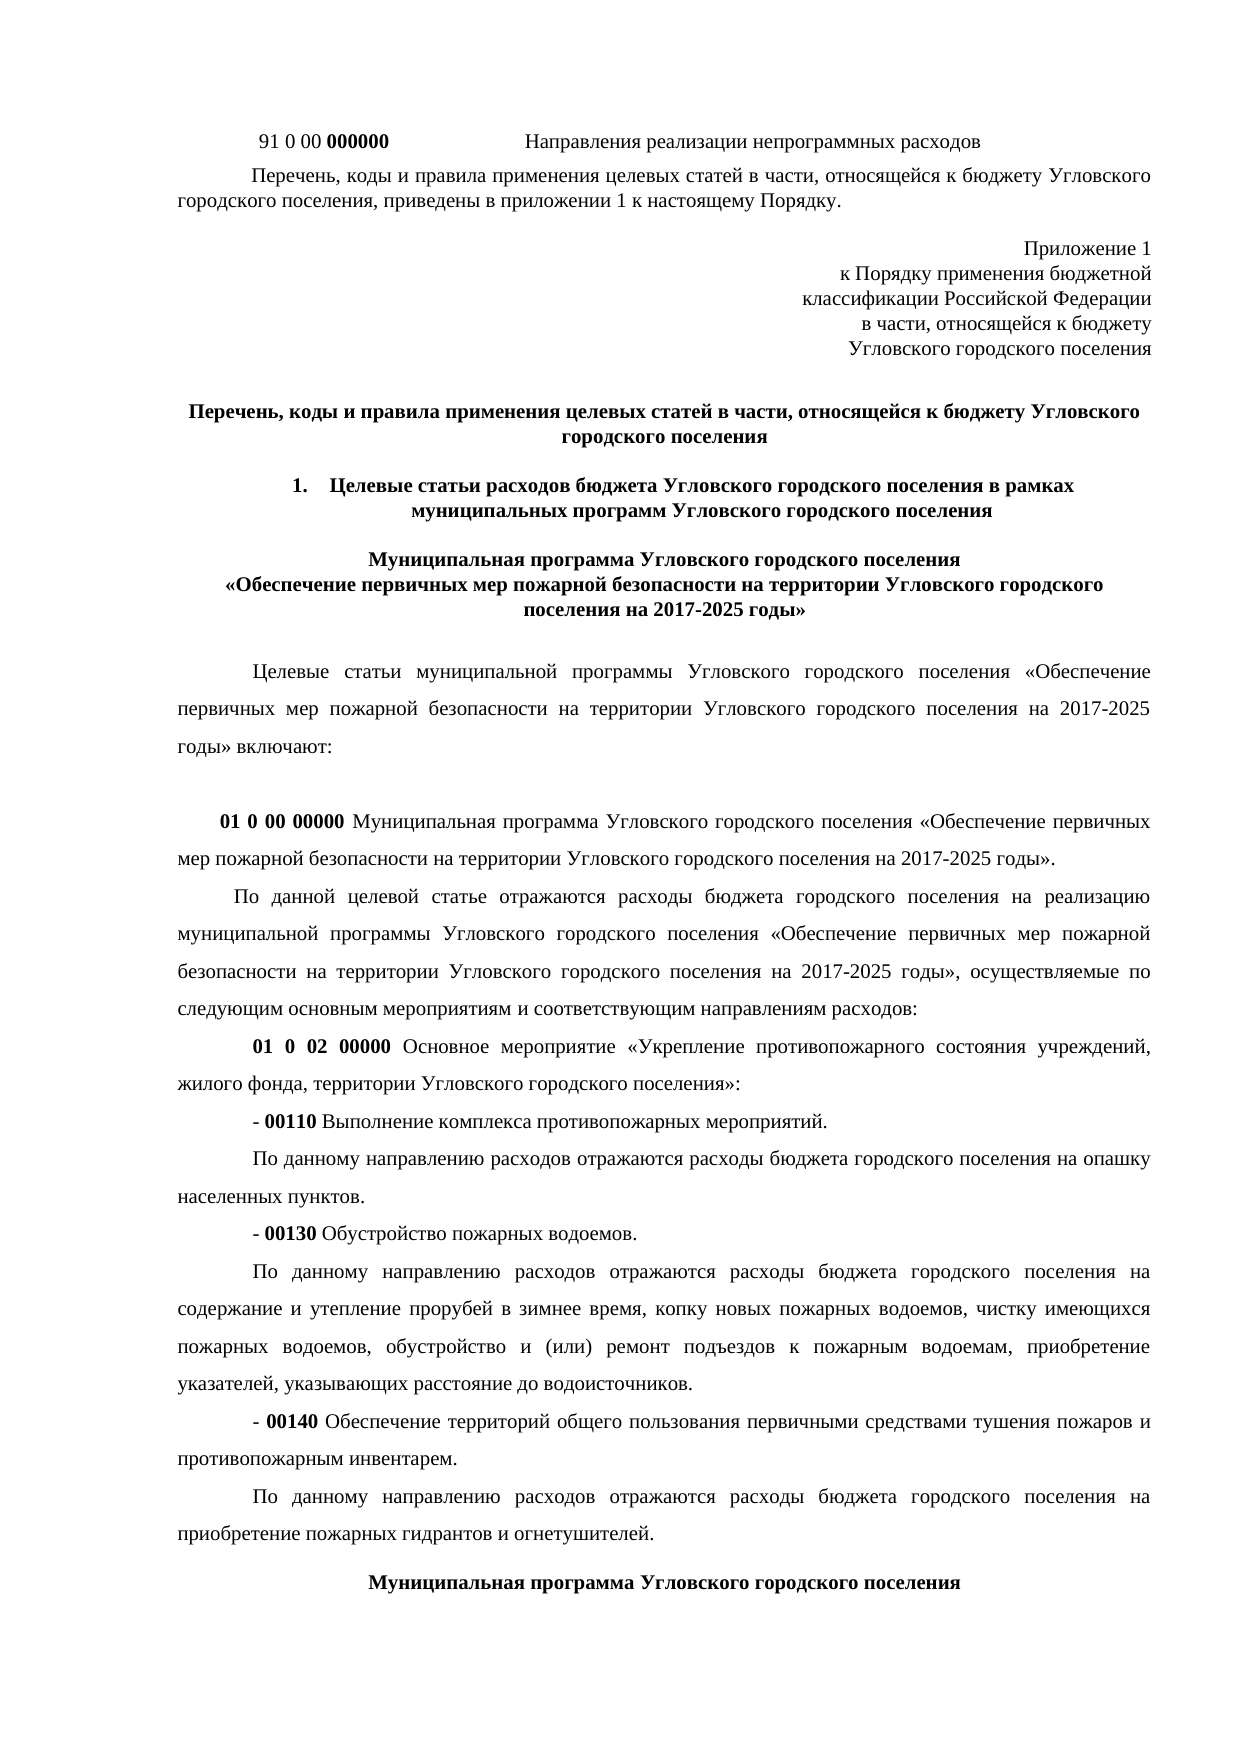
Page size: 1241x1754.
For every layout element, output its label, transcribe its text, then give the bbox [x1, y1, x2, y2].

text Приложение 1 [546, 236, 1152, 261]
text 01 0 00 00000 Муниципальная программа Угловского городского поселения «Обеспечение первичных мер пожарной безопасности на территории Угловского городского поселения на 2017-2025 годы». [177, 795, 1152, 870]
text «Обеспечение первичных мер пожарной безопасности на территории Угловского городского поселения на 2017-2025 годы» [177, 571, 1152, 621]
text Перечень, коды и правила применения целевых статей в части, относящейся к бюджету Угловского городского поселения, приведены в приложении 1 к настоящему Порядку. [177, 163, 1152, 212]
text По данному направлению расходов отражаются расходы бюджета городского поселения на содержание и утепление прорубей в зимнее время, копку новых пожарных водоемов, чистку имеющихся пожарных водоемов, обустройство и (или) ремонт подъездов к пожарным водоемам, приобретение указателей, указывающих расстояние до водоисточников. [177, 1245, 1152, 1395]
text Перечень, коды и правила применения целевых статей в части, относящейся к бюджету Угловского городского поселения [177, 398, 1152, 448]
table_cell Направления реализации непрограммных расходов [443, 118, 1176, 163]
text По данному направлению расходов отражаются расходы бюджета городского поселения на опашку населенных пунктов. [177, 1133, 1152, 1208]
text классификации Российской Федерации [177, 286, 1152, 311]
text Угловского городского поселения [177, 336, 1152, 361]
table_cell 91 0 00 000000 [177, 118, 443, 163]
text Целевые статьи муниципальной программы Угловского городского поселения «Обеспечение первичных мер пожарной безопасности на территории Угловского городского поселения на 2017-2025 годы» включают: [177, 645, 1152, 758]
text - 00130 Обустройство пожарных водоемов. [177, 1208, 1152, 1245]
text в части, относящейся к бюджету [177, 311, 1152, 336]
text - 00140 Обеспечение территорий общего пользования первичными средствами тушения пожаров и противопожарным инвентарем. [177, 1395, 1152, 1470]
text - 00110 Выполнение комплекса противопожарных мероприятий. [177, 1095, 1152, 1133]
text Муниципальная программа Угловского городского поселения [177, 1569, 1152, 1594]
text к Порядку применения бюджетной [177, 261, 1152, 286]
list Целевые статьи расходов бюджета Угловского городского поселения в рамках муниципальных программ Угловского городского поселения [215, 472, 1152, 522]
text По данной целевой статье отражаются расходы бюджета городского поселения на реализацию муниципальной программы Угловского городского поселения «Обеспечение первичных мер пожарной безопасности на территории Угловского городского поселения на 2017-2025 годы», осуществляемые по следующим основным мероприятиям и соответствующим направлениям расходов: [177, 870, 1152, 1020]
text Муниципальная программа Угловского городского поселения [177, 546, 1152, 571]
text 01 0 02 00000 Основное мероприятие «Укрепление противопожарного состояния учреждений, жилого фонда, территории Угловского городского поселения»: [177, 1020, 1152, 1095]
text По данному направлению расходов отражаются расходы бюджета городского поселения на приобретение пожарных гидрантов и огнетушителей. [177, 1470, 1152, 1545]
